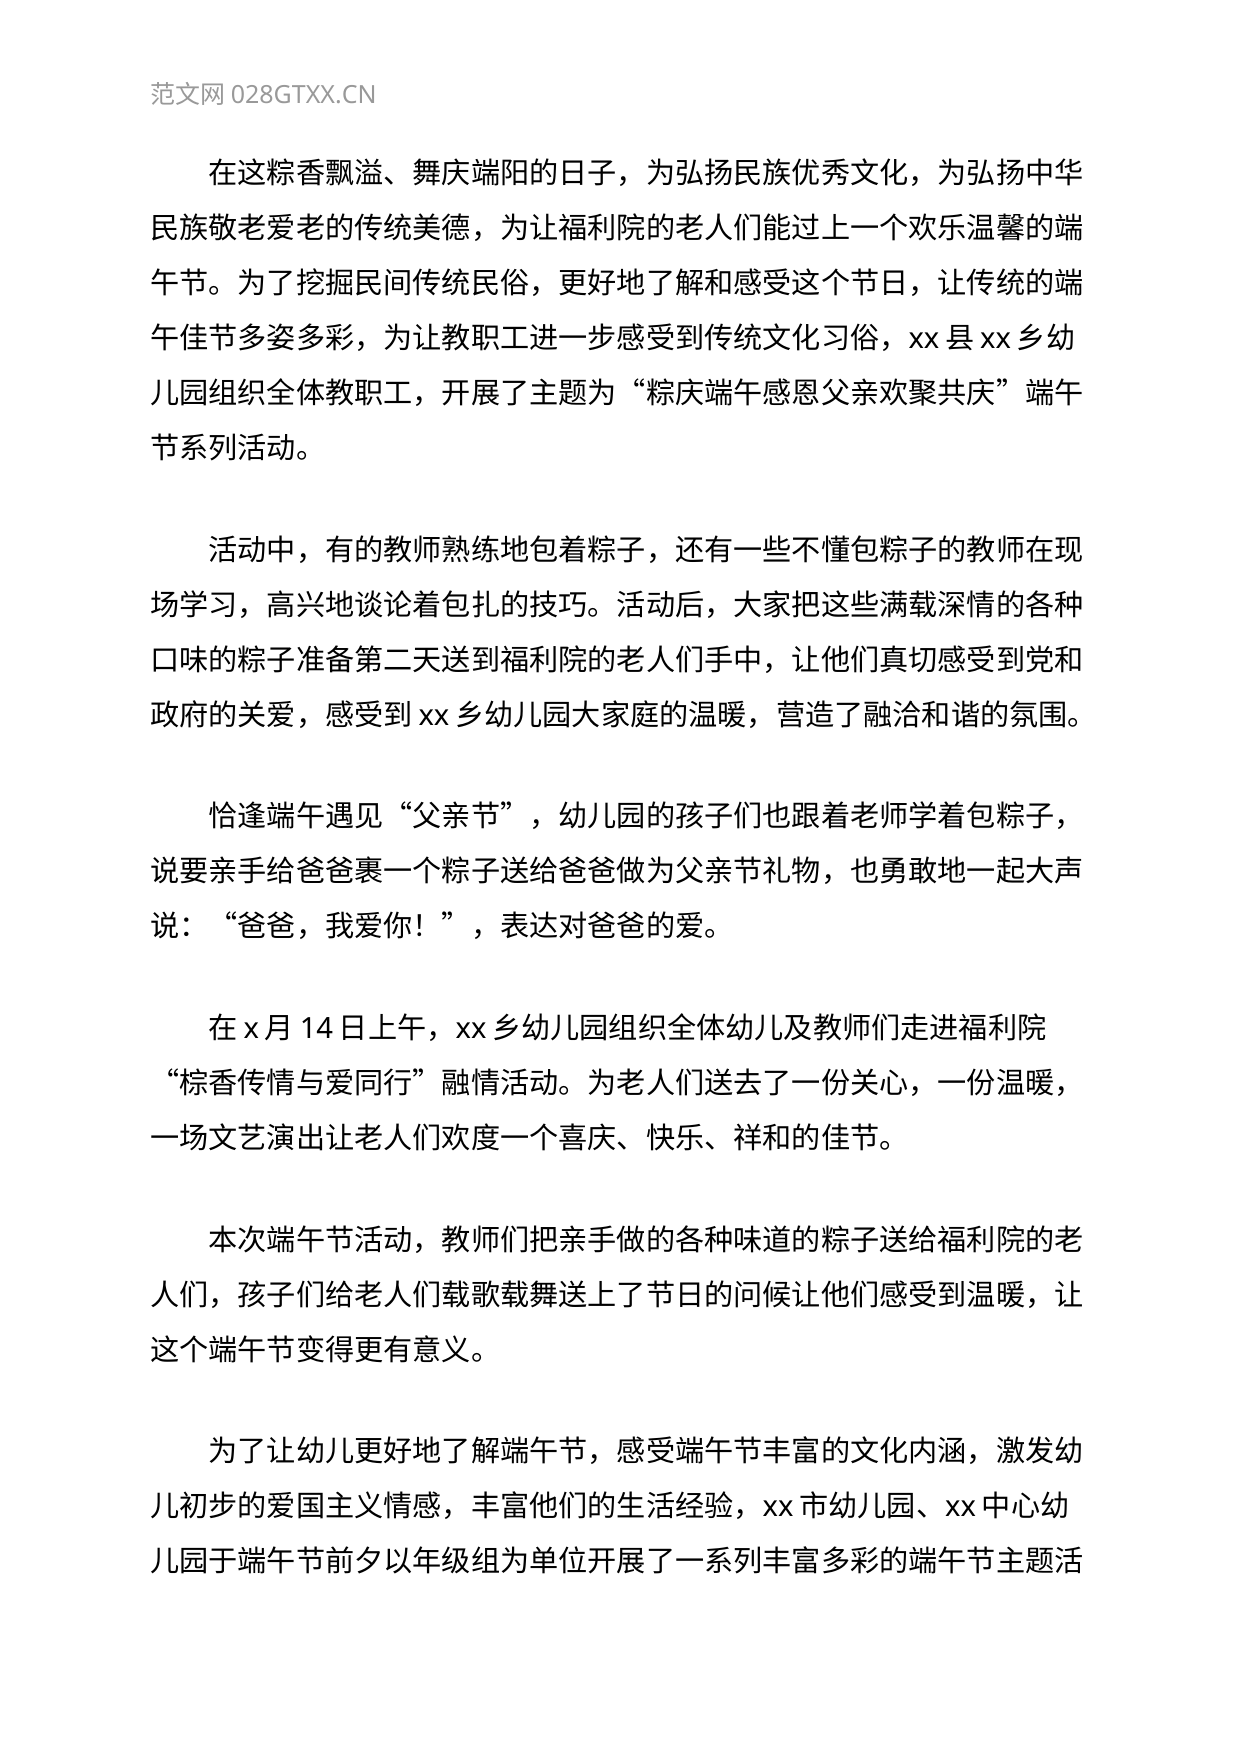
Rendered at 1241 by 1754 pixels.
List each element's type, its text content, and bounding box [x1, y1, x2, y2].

text 在这粽香飘溢、舞庆端阳的日子，为弘扬民族优秀文化，为弘扬中华民族敬老爱老的传统美德，为让福利院的老人们能过上一个欢乐温馨的端午节。为了挖掘民间传统民俗，更好地了解和感受这个节日，让传统的端午佳节多姿多彩，为让教职工进一步感受到传统文化习俗，xx县xx乡幼儿园组织全体教职工，开展了主题为“粽庆端午感恩父亲欢聚共庆”端午节系列活动。 [150, 150, 1090, 467]
text 本次端午节活动，教师们把亲手做的各种味道的粽子送给福利院的老人们，孩子们给老人们载歌载舞送上了节日的问候让他们感受到温暖，让这个端午节变得更有意义。 [150, 1216, 1090, 1368]
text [150, 1428, 1090, 1580]
text 活动中，有的教师熟练地包着粽子，还有一些不懂包粽子的教师在现场学习，高兴地谈论着包扎的技巧。活动后，大家把这些满载深情的各种口味的粽子准备第二天送到福利院的老人们手中，让他们真切感受到党和政府的关爱，感受到xx乡幼儿园大家庭的温暖，营造了融洽和谐的氛围。 [150, 526, 1090, 733]
text 恰逢端午遇见“父亲节”，幼儿园的孩子们也跟着老师学着包粽子，说要亲手给爸爸裹一个粽子送给爸爸做为父亲节礼物，也勇敢地一起大声说：“爸爸，我爱你！”，表达对爸爸的爱。 [150, 793, 1090, 945]
text 在x月14日上午，xx乡幼儿园组织全体幼儿及教师们走进福利院“棕香传情与爱同行”融情活动。为老人们送去了一份关心，一份温暖，一场文艺演出让老人们欢度一个喜庆、快乐、祥和的佳节。 [150, 1004, 1090, 1157]
